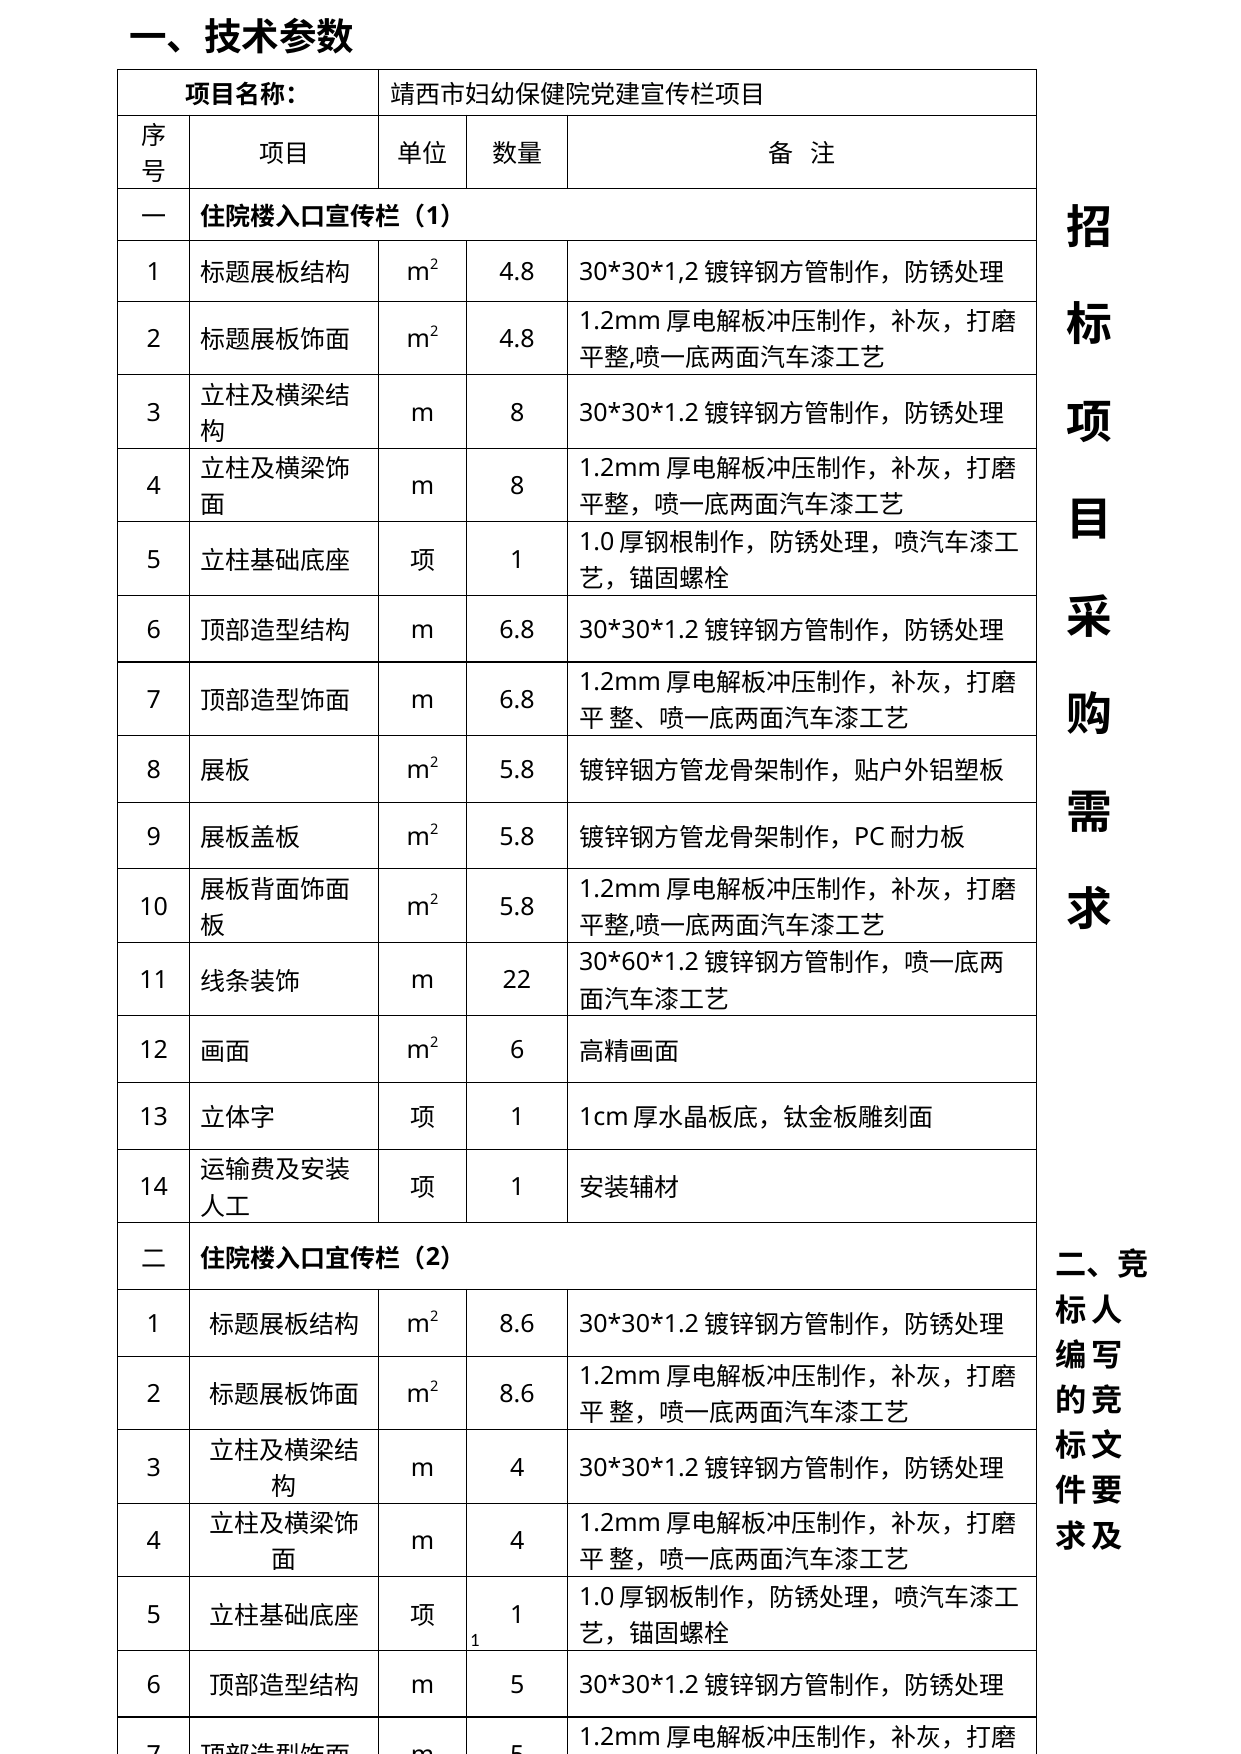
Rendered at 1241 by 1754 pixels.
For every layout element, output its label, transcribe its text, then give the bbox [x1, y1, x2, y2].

table_cell 1 [118, 1290, 189, 1356]
table_cell 30*30*1,2镀锌钢方管制作，防锈处理 [568, 241, 1036, 301]
table_cell 9 [118, 803, 189, 868]
table_cell m2 [379, 803, 466, 868]
table_cell 立体字 [190, 1083, 378, 1149]
table_cell 6 [118, 596, 189, 661]
table_cell 一 [118, 189, 189, 240]
table_cell 展板 [190, 736, 378, 802]
table_cell 5.8 [467, 869, 567, 942]
table_cell 顶部造型饰面 [190, 1718, 378, 1754]
table_cell 11 [118, 943, 189, 1015]
table_cell 6.8 [467, 663, 567, 735]
table_cell m [379, 1430, 466, 1503]
table_cell 立柱及横梁结构 [190, 1430, 378, 1503]
table_cell 2 [118, 302, 189, 374]
table_cell 8.6 [467, 1290, 567, 1356]
table_cell 30*30*1.2镀锌钢方管制作，防锈处理 [568, 375, 1036, 448]
table_cell 住院楼入口宣传栏（1） [190, 189, 1036, 240]
table_cell 标题展板饰面 [190, 302, 378, 374]
table_cell 5 [118, 1577, 189, 1650]
table_cell 靖西市妇幼保健院党建宣传栏项目 [379, 70, 1036, 114]
table_cell 5.8 [467, 736, 567, 802]
table_cell 4 [467, 1504, 567, 1576]
table_cell 12 [118, 1016, 189, 1082]
table_cell 30*60*1.2镀锌钢方管制作，喷一底两面汽车漆工艺 [568, 943, 1036, 1015]
table_cell 4 [118, 449, 189, 521]
table_cell 标题展板结构 [190, 241, 378, 301]
table_cell 二 [118, 1223, 189, 1289]
table_cell m [379, 1651, 466, 1716]
table_cell m [379, 449, 466, 521]
table_cell 画面 [190, 1016, 378, 1082]
table_cell 30*30*1.2镀锌钢方管制作，防锈处理 [568, 596, 1036, 661]
table_cell 项 [379, 1083, 466, 1149]
table_cell 1 [118, 241, 189, 301]
table_cell m2 [379, 241, 466, 301]
table_cell m [379, 596, 466, 661]
table_cell 10 [118, 869, 189, 942]
table_cell 1.0厚钢板制作，防锈处理，喷汽车漆工 艺，锚固螺栓 [568, 1577, 1036, 1650]
table_cell 住院楼入口宜传栏（2） [190, 1223, 1036, 1289]
table_header 一、技术参数 [118, 0, 1036, 69]
table_cell 1.2mm厚电解板冲压制作，补灰，打磨平整,喷一底两面汽车漆工艺 [568, 302, 1036, 374]
table_cell m2 [379, 1290, 466, 1356]
table_cell 备 注 [568, 116, 1036, 188]
table_cell 1 [467, 522, 567, 595]
table_cell 线条装饰 [190, 943, 378, 1015]
table_cell m [379, 663, 466, 735]
table_cell 立柱基础底座 [190, 522, 378, 595]
table_cell 项目 [190, 116, 378, 188]
table_cell 项 [379, 522, 466, 595]
table_cell m2 [379, 1016, 466, 1082]
table_cell 1 [467, 1083, 567, 1149]
table_cell 顶部造型饰面 [190, 663, 378, 735]
table_cell 顶部造型结构 [190, 1651, 378, 1716]
table_cell 镀锌钢方管龙骨架制作，PC耐力板 [568, 803, 1036, 868]
table_cell 运输费及安装人工 [190, 1150, 378, 1222]
table_cell 4.8 [467, 241, 567, 301]
table_cell m [379, 375, 466, 448]
table_cell 30*30*1.2镀锌钢方管制作，防锈处理 [568, 1430, 1036, 1503]
table_cell 3 [118, 1430, 189, 1503]
table_cell 项目名称： [118, 70, 378, 114]
table_cell 3 [118, 375, 189, 448]
table_cell 项 [379, 1577, 466, 1650]
table_cell 标题展板饰面 [190, 1357, 378, 1429]
table_cell 1 [467, 1150, 567, 1222]
table_cell 30*30*1.2镀锌钢方管制作，防锈处理 [568, 1651, 1036, 1716]
table_cell 立柱基础底座 [190, 1577, 378, 1650]
table_cell 项 [379, 1150, 466, 1222]
table_cell 安装辅材 [568, 1150, 1036, 1222]
list 竞标人编写的竞标文件要求及应包括的内容 [1037, 1239, 1122, 1556]
table_cell 1.0厚钢根制作，防锈处理，喷汽车漆工艺，锚固螺栓 [568, 522, 1036, 595]
table_cell 7 [118, 1718, 189, 1754]
table_cell 5 [467, 1651, 567, 1716]
table_cell m [379, 1718, 466, 1754]
table_cell 1 [467, 1577, 567, 1650]
table_cell 7 [118, 663, 189, 735]
table_cell 5.8 [467, 803, 567, 868]
table_cell 2 [118, 1357, 189, 1429]
table_cell 6.8 [467, 596, 567, 661]
table_cell m2 [379, 736, 466, 802]
table_cell 1.2mm厚电解板冲压制作，补灰，打磨平整，喷一底两面汽车漆工艺 [568, 449, 1036, 521]
table_cell 5 [467, 1718, 567, 1754]
table_cell 4.8 [467, 302, 567, 374]
table_cell 8 [467, 375, 567, 448]
table_cell m [379, 943, 466, 1015]
table_cell 22 [467, 943, 567, 1015]
table_cell 8.6 [467, 1357, 567, 1429]
table_cell 4 [118, 1504, 189, 1576]
table_cell 数量 [467, 116, 567, 188]
table_cell 1.2mm厚电解板冲压制作，补灰，打磨平 整，喷一底两面汽车漆工艺 [568, 1357, 1036, 1429]
table_cell m [379, 1504, 466, 1576]
table_cell 立柱及横梁饰面 [190, 449, 378, 521]
table_cell 8 [118, 736, 189, 802]
table_cell m2 [379, 1357, 466, 1429]
table_cell 1cm厚水晶板底，钛金板雕刻面 [568, 1083, 1036, 1149]
table_cell 序号 [118, 116, 189, 188]
text 招标项目采购需求 [1037, 174, 1122, 954]
table_cell 顶部造型结构 [190, 596, 378, 661]
table_cell 8 [467, 449, 567, 521]
table_cell 展板背面饰面板 [190, 869, 378, 942]
table_cell m2 [379, 869, 466, 942]
table_cell 1.2mm厚电解板冲压制作，补灰，打磨平 整，喷一底两面汽车漆工艺 [568, 1504, 1036, 1576]
table_cell 6 [118, 1651, 189, 1716]
table_cell 1.2mm厚电解板冲压制作，补灰，打磨平 整、喷一底两面汽车漆工艺 [568, 663, 1036, 735]
table_cell 单位 [379, 116, 466, 188]
table_cell 立柱及横梁饰面 [190, 1504, 378, 1576]
table_cell 1.2mm厚电解板冲压制作，补灰，打磨平 整，喷一底两面汽车漆工艺 [568, 1718, 1036, 1754]
table_cell 4 [467, 1430, 567, 1503]
table_cell 立柱及横梁结构 [190, 375, 378, 448]
table_cell 30*30*1.2镀锌钢方管制作，防锈处理 [568, 1290, 1036, 1356]
table_cell 标题展板结构 [190, 1290, 378, 1356]
table_cell 6 [467, 1016, 567, 1082]
table_cell 5 [118, 522, 189, 595]
table_cell 高精画面 [568, 1016, 1036, 1082]
table_cell 1.2mm厚电解板冲压制作，补灰，打磨平整,喷一底两面汽车漆工艺 [568, 869, 1036, 942]
table_cell m2 [379, 302, 466, 374]
table_cell 14 [118, 1150, 189, 1222]
table_cell 13 [118, 1083, 189, 1149]
table_cell 展板盖板 [190, 803, 378, 868]
table_cell 镀锌铟方管龙骨架制作，贴户外铝塑板 [568, 736, 1036, 802]
